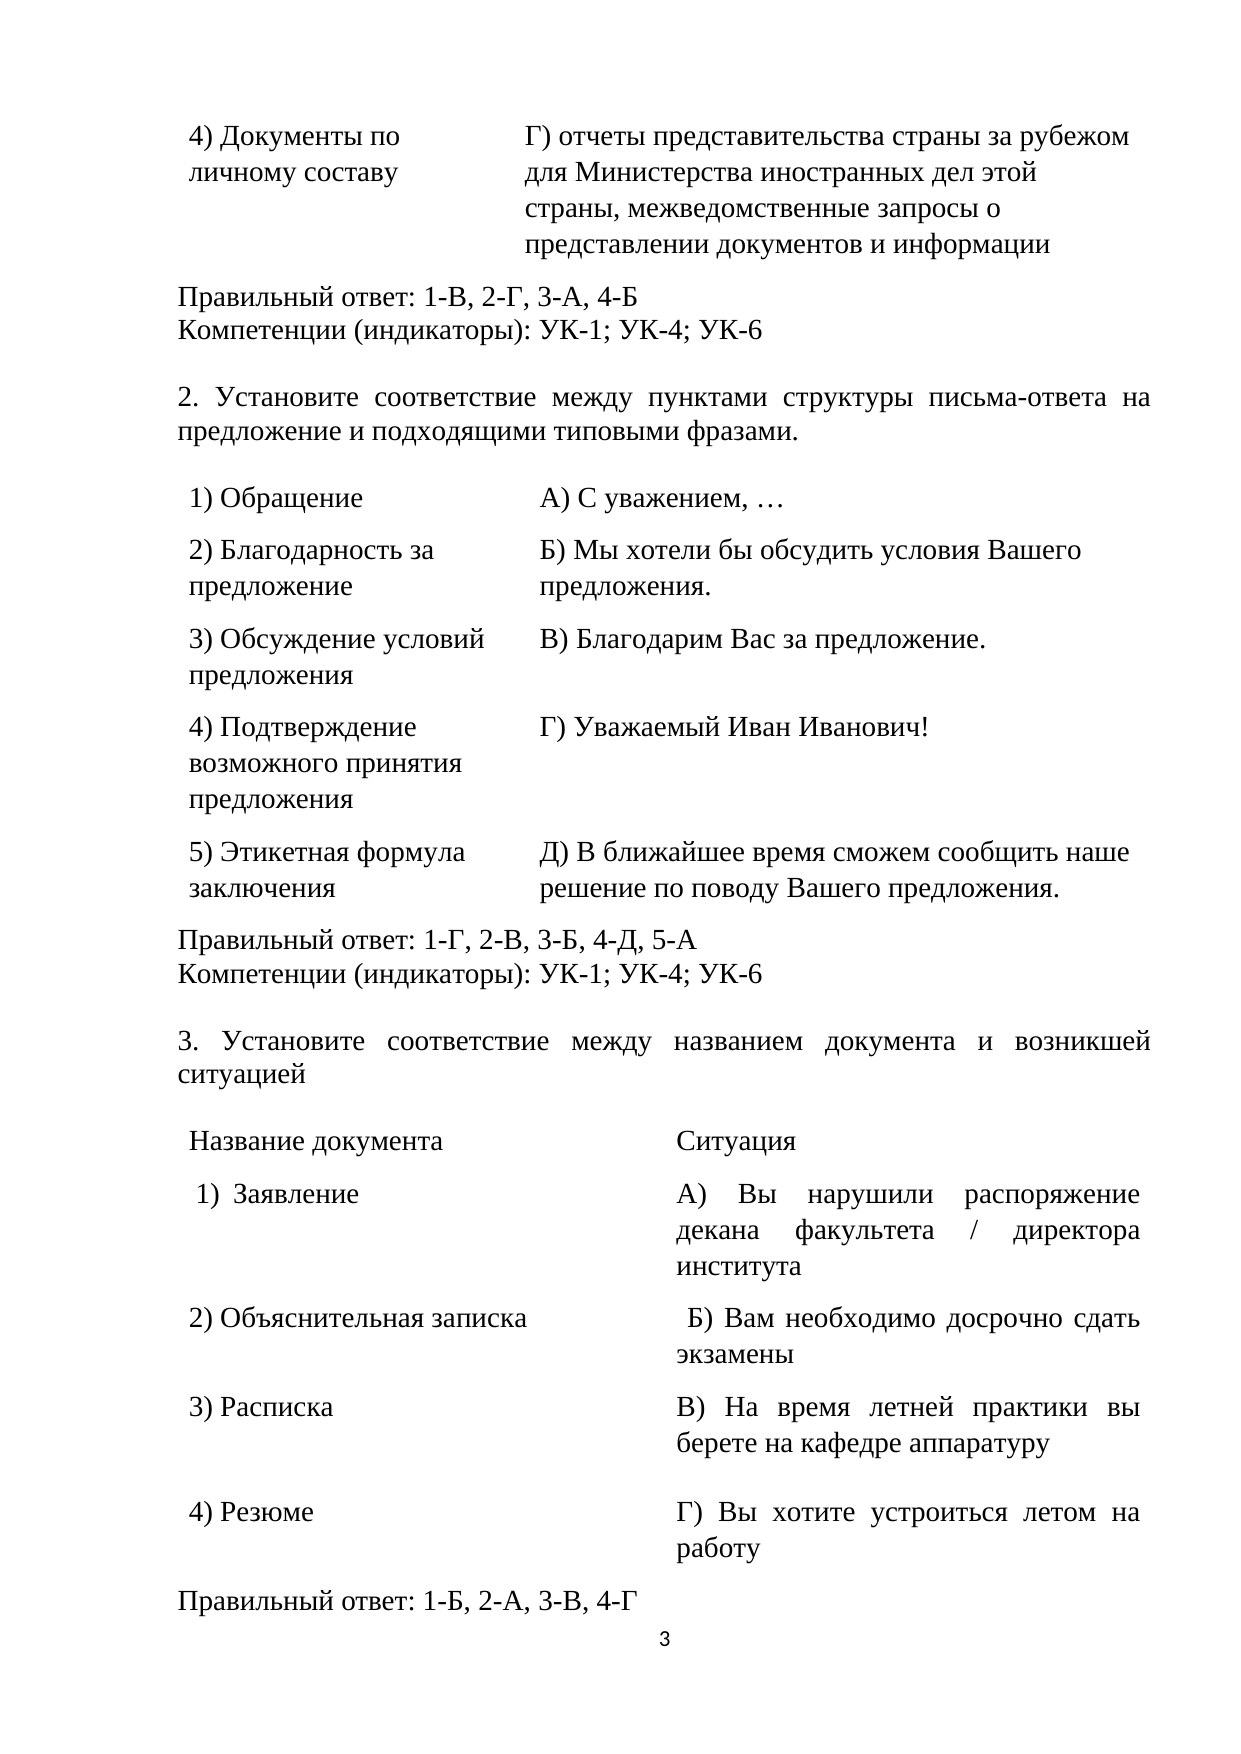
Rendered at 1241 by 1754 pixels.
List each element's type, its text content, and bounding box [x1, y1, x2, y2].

table_cell Д) В ближайшее время сможем сообщить наше решение по поводу Вашего предложения. [528, 834, 1151, 922]
text Правильный ответ: 1-Б, 2-А, 3-В, 4-Г [177, 1583, 1152, 1616]
table_cell 4) Резюме [177, 1495, 665, 1583]
table_header Ситуация [665, 1124, 1152, 1176]
table_cell 3) Обсуждение условий предложения [177, 621, 528, 709]
table_cell В) На время летней практики вы берете на кафедре аппаратуру [665, 1389, 1152, 1494]
table_header Название документа [177, 1124, 665, 1176]
text Компетенции (индикаторы): УК-1; УК-4; УК-6 [177, 956, 1152, 989]
text 3. Установите соответствие между названием документа и возникшей ситуацией [177, 1023, 1152, 1090]
table_cell В) Благодарим Вас за предложение. [528, 621, 1151, 709]
text 2. Установите соответствие между пунктами структуры письма-ответа на предложение и подходящими типовыми фразами. [177, 379, 1152, 447]
text Компетенции (индикаторы): УК-1; УК-4; УК-6 [177, 312, 1152, 346]
table_cell Б) Мы хотели бы обсудить условия Вашего предложения. [528, 533, 1151, 621]
table_cell 4) Подтверждение возможного принятия предложения [177, 709, 528, 834]
table_header 1) Обращение [177, 480, 528, 532]
table_cell Г) Уважаемый Иван Иванович! [528, 709, 1151, 834]
table_cell 2) Объяснительная записка [177, 1300, 665, 1389]
table_cell Г) отчеты представительства страны за рубежом для Министерства иностранных дел этой страны, межведомственные запросы о представлении документов и информации [513, 118, 1151, 279]
table_cell 4) Документы по личному составу [177, 118, 513, 279]
table_cell 5) Этикетная формула заключения [177, 834, 528, 922]
table_cell 3) Расписка [177, 1389, 665, 1494]
table_cell 2) Благодарность за предложение [177, 533, 528, 621]
table_cell Заявление [177, 1176, 665, 1300]
text Правильный ответ: 1-Г, 2-В, 3-Б, 4-Д, 5-А [177, 922, 1152, 956]
table_cell Г) Вы хотите устроиться летом на работу [665, 1495, 1152, 1583]
table_cell Б) Вам необходимо досрочно сдать экзамены [665, 1300, 1152, 1389]
text Правильный ответ: 1-В, 2-Г, 3-А, 4-Б [177, 279, 1152, 312]
table_header А) С уважением, … [528, 480, 1151, 532]
table_cell А) Вы нарушили распоряжение декана факультета / директора института [665, 1176, 1152, 1300]
